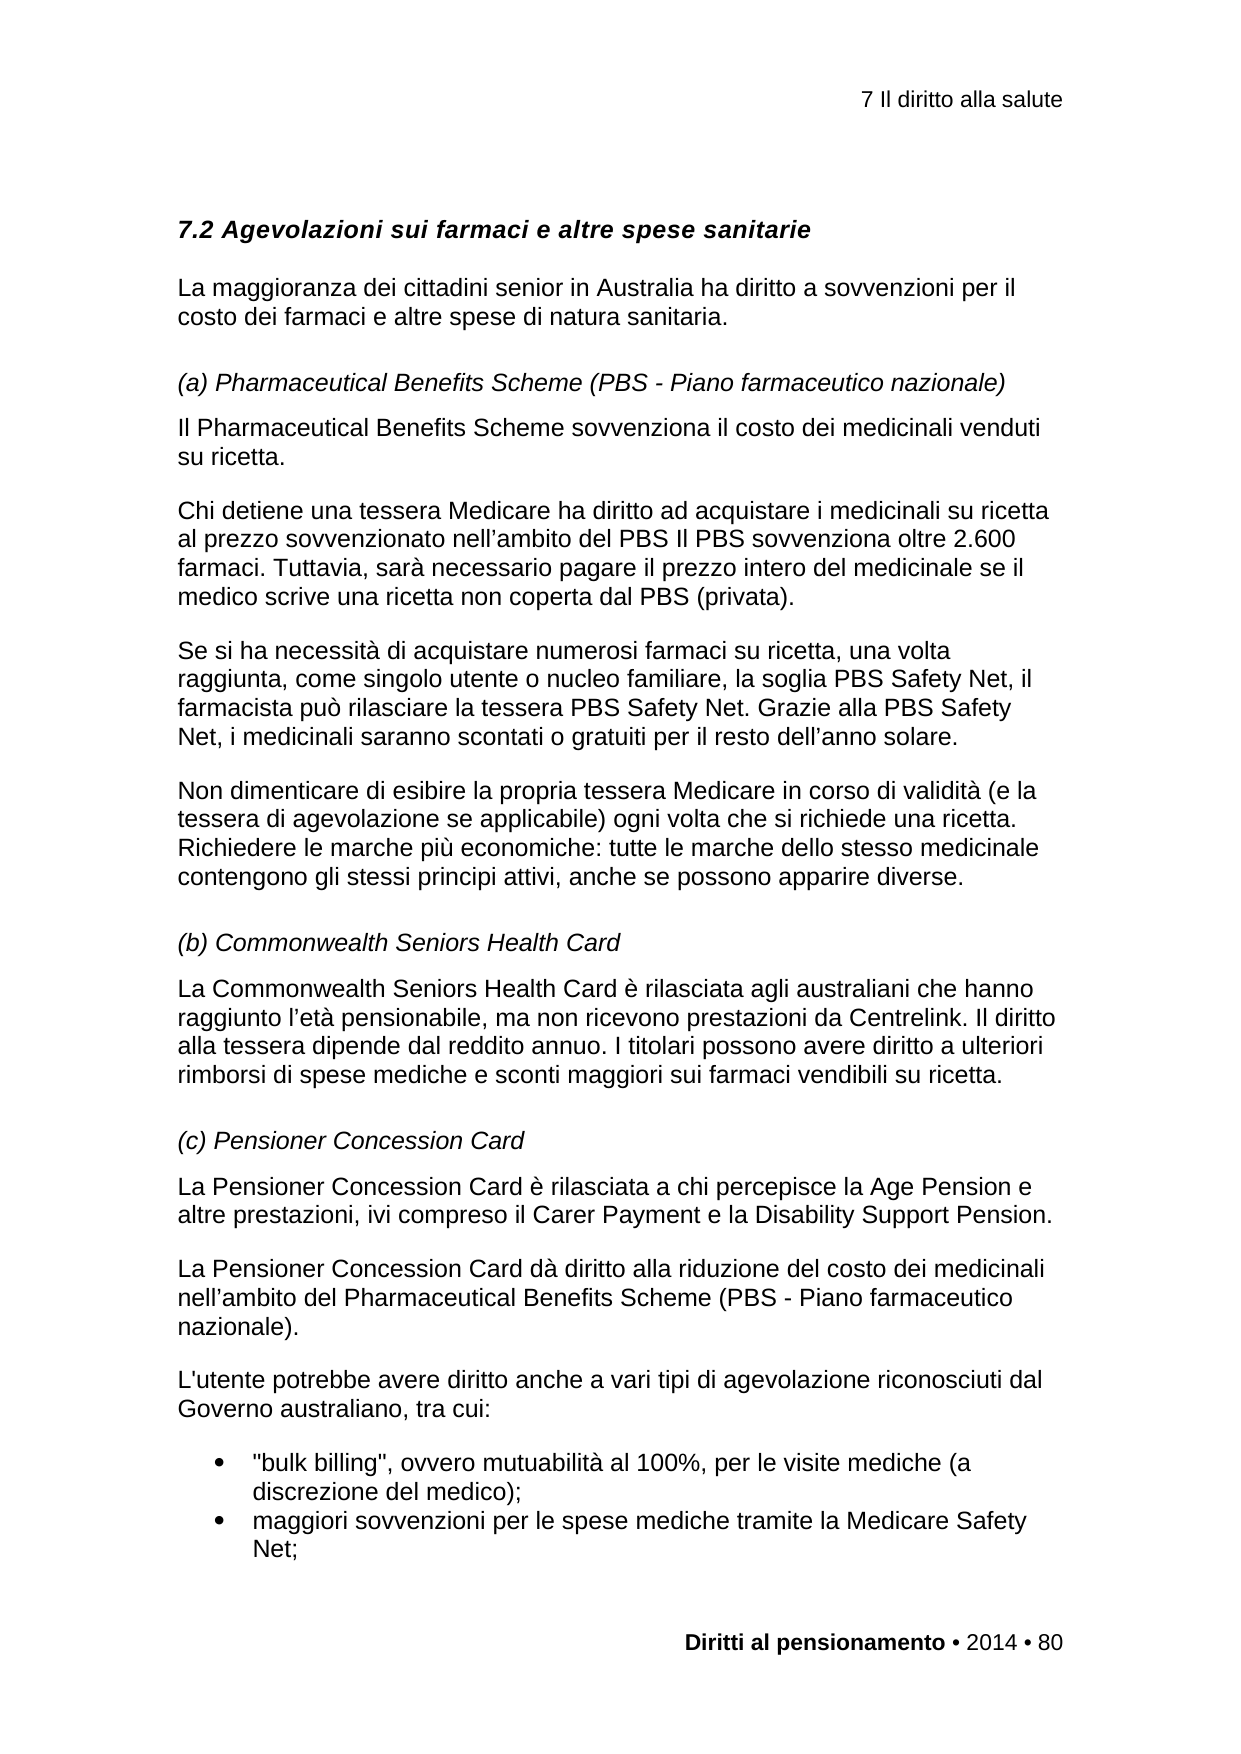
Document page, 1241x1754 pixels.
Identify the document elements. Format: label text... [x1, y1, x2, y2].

list "bulk billing", ovvero mutuabilità al 100%, per le visite mediche (a discrezione del medico); [215, 1448, 1063, 1506]
list maggiori sovvenzioni per le spese mediche tramite la Medicare Safety Net; [215, 1506, 1063, 1563]
text Non dimenticare di esibire la propria tessera Medicare in corso di validità (e la tessera di agevolazione se applicabile) ogni volta che si richiede una ricetta. Richiedere le marche più economiche: tutte le marche dello stesso medicinale contengono gli stessi principi attivi, anche se possono apparire diverse. [177, 776, 1063, 891]
text Chi detiene una tessera Medicare ha diritto ad acquistare i medicinali su ricetta al prezzo sovvenzionato nell’ambito del PBS Il PBS sovvenziona oltre 2.600 farmaci. Tuttavia, sarà necessario pagare il prezzo intero del medicinale se il medico scrive una ricetta non coperta dal PBS (privata). [177, 496, 1063, 611]
text L'utente potrebbe avere diritto anche a vari tipi di agevolazione riconosciuti dal Governo australiano, tra cui: [177, 1366, 1063, 1423]
subtitle Pensioner Concession Card [177, 1126, 1063, 1155]
text Il Pharmaceutical Benefits Scheme sovvenziona il costo dei medicinali venduti su ricetta. [177, 413, 1063, 471]
subtitle Agevolazioni sui farmaci e altre spese sanitarie [177, 215, 1063, 243]
text Se si ha necessità di acquistare numerosi farmaci su ricetta, una volta raggiunta, come singolo utente o nucleo familiare, la soglia PBS Safety Net, il farmacista può rilasciare la tessera PBS Safety Net. Grazie alla PBS Safety Net, i medicinali saranno scontati o gratuiti per il resto dell’anno solare. [177, 636, 1063, 751]
text La Pensioner Concession Card è rilasciata a chi percepisce la Age Pension e altre prestazioni, ivi compreso il Carer Payment e la Disability Support Pension. [177, 1172, 1063, 1229]
text La maggioranza dei cittadini senior in Australia ha diritto a sovvenzioni per il costo dei farmaci e altre spese di natura sanitaria. [177, 273, 1063, 330]
subtitle Commonwealth Seniors Health Card [177, 928, 1063, 957]
subtitle Pharmaceutical Benefits Scheme (PBS - Piano farmaceutico nazionale) [177, 368, 1063, 396]
text La Pensioner Concession Card dà diritto alla riduzione del costo dei medicinali nell’ambito del Pharmaceutical Benefits Scheme (PBS - Piano farmaceutico nazionale). [177, 1254, 1063, 1341]
text La Commonwealth Seniors Health Card è rilasciata agli australiani che hanno raggiunto l’età pensionabile, ma non ricevono prestazioni da Centrelink. Il diritto alla tessera dipende dal reddito annuo. I titolari possono avere diritto a ulteriori rimborsi di spese mediche e sconti maggiori sui farmaci vendibili su ricetta. [177, 974, 1063, 1089]
